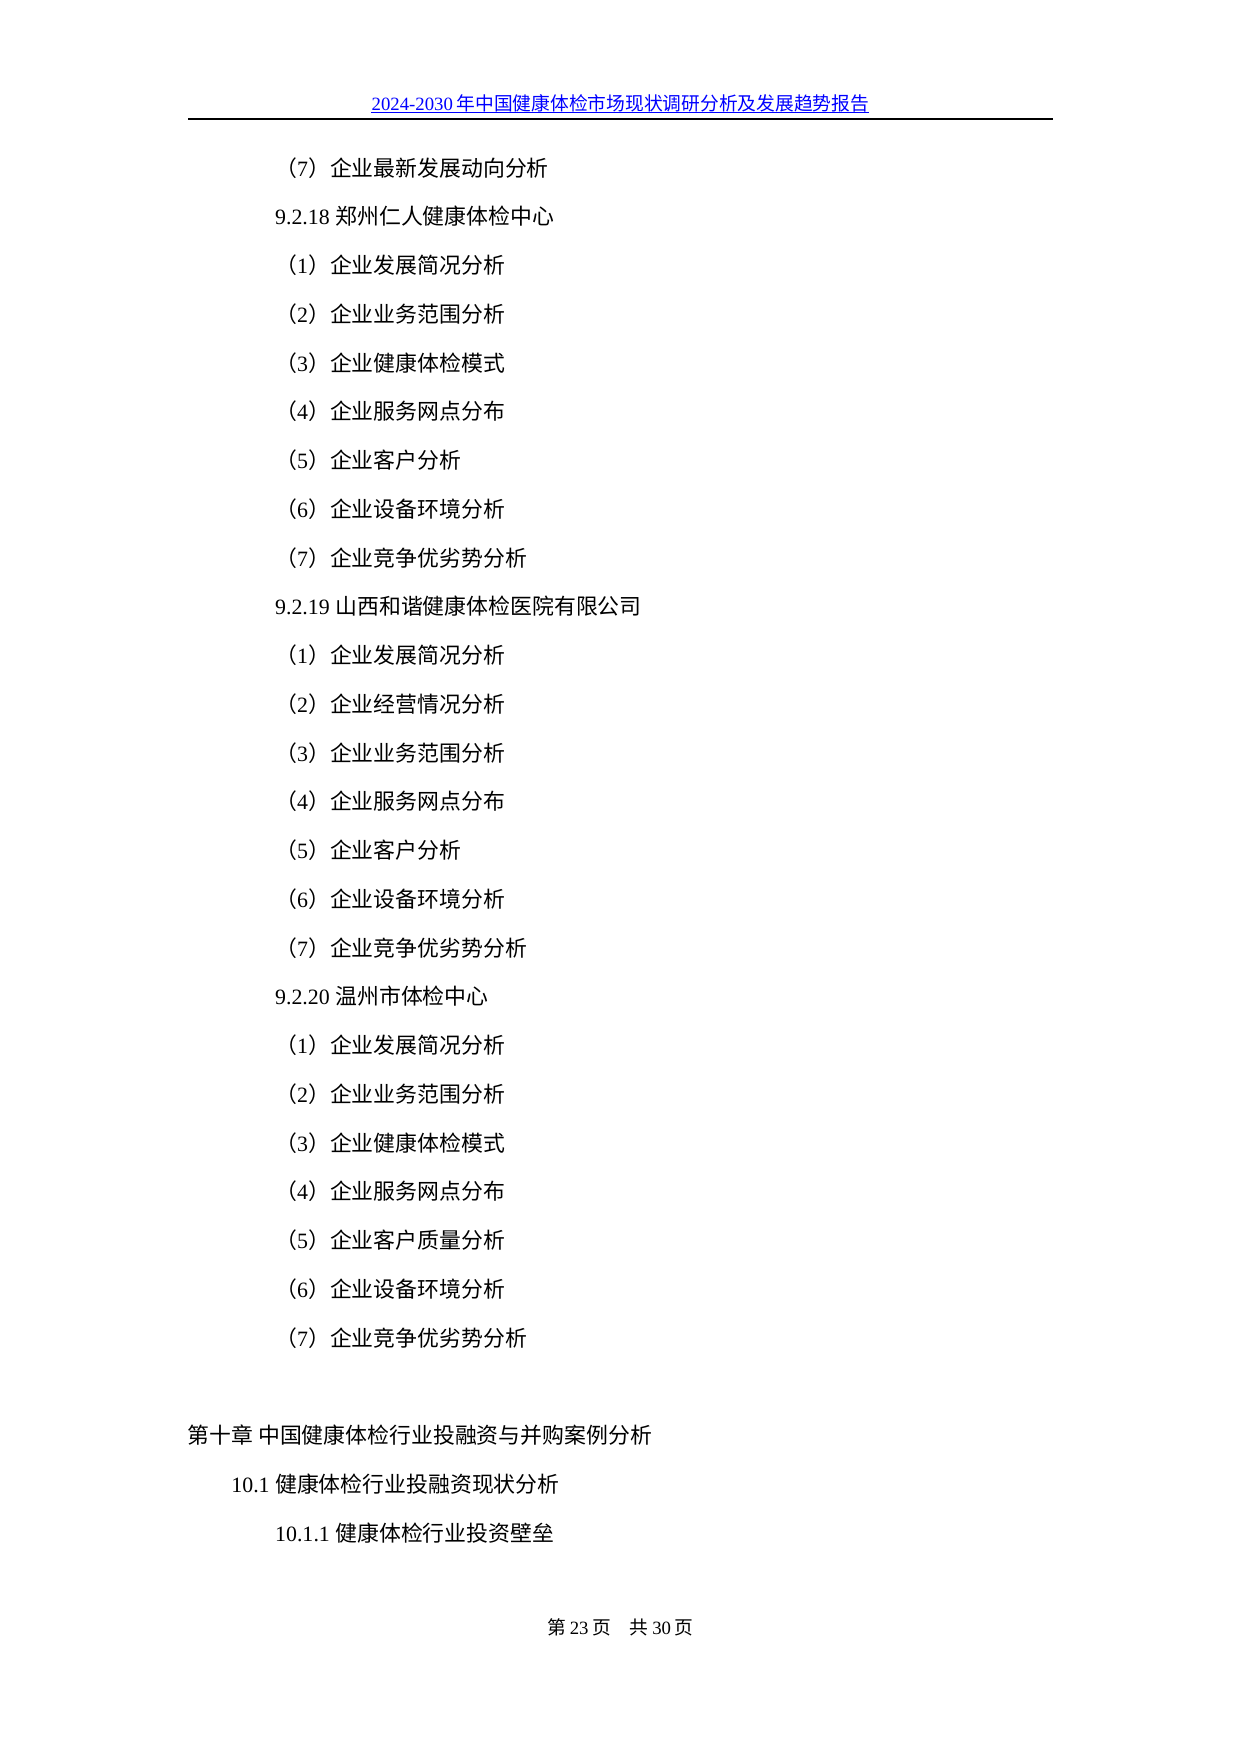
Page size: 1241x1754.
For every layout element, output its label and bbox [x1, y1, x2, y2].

text [187, 150, 1053, 1548]
